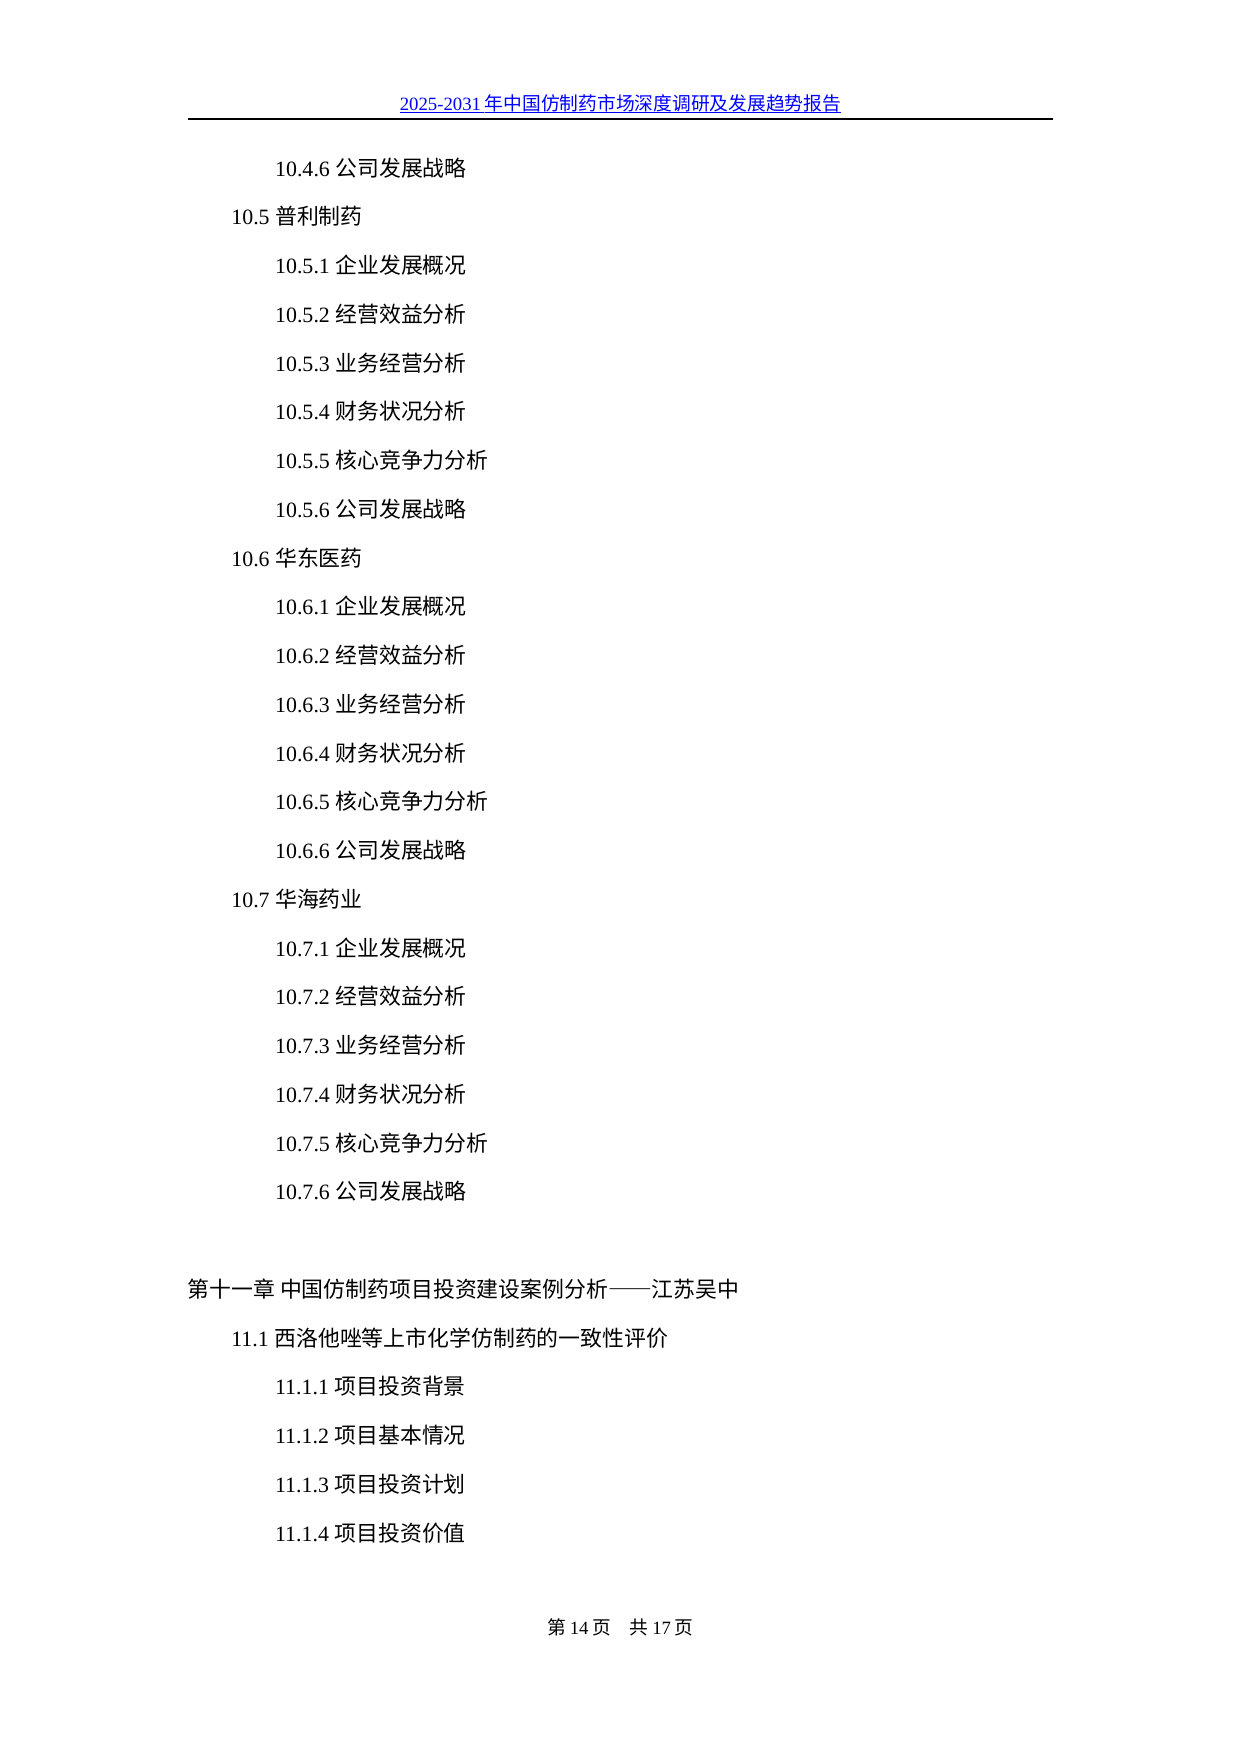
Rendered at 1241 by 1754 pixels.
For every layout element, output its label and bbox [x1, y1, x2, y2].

text [187, 150, 1053, 1548]
